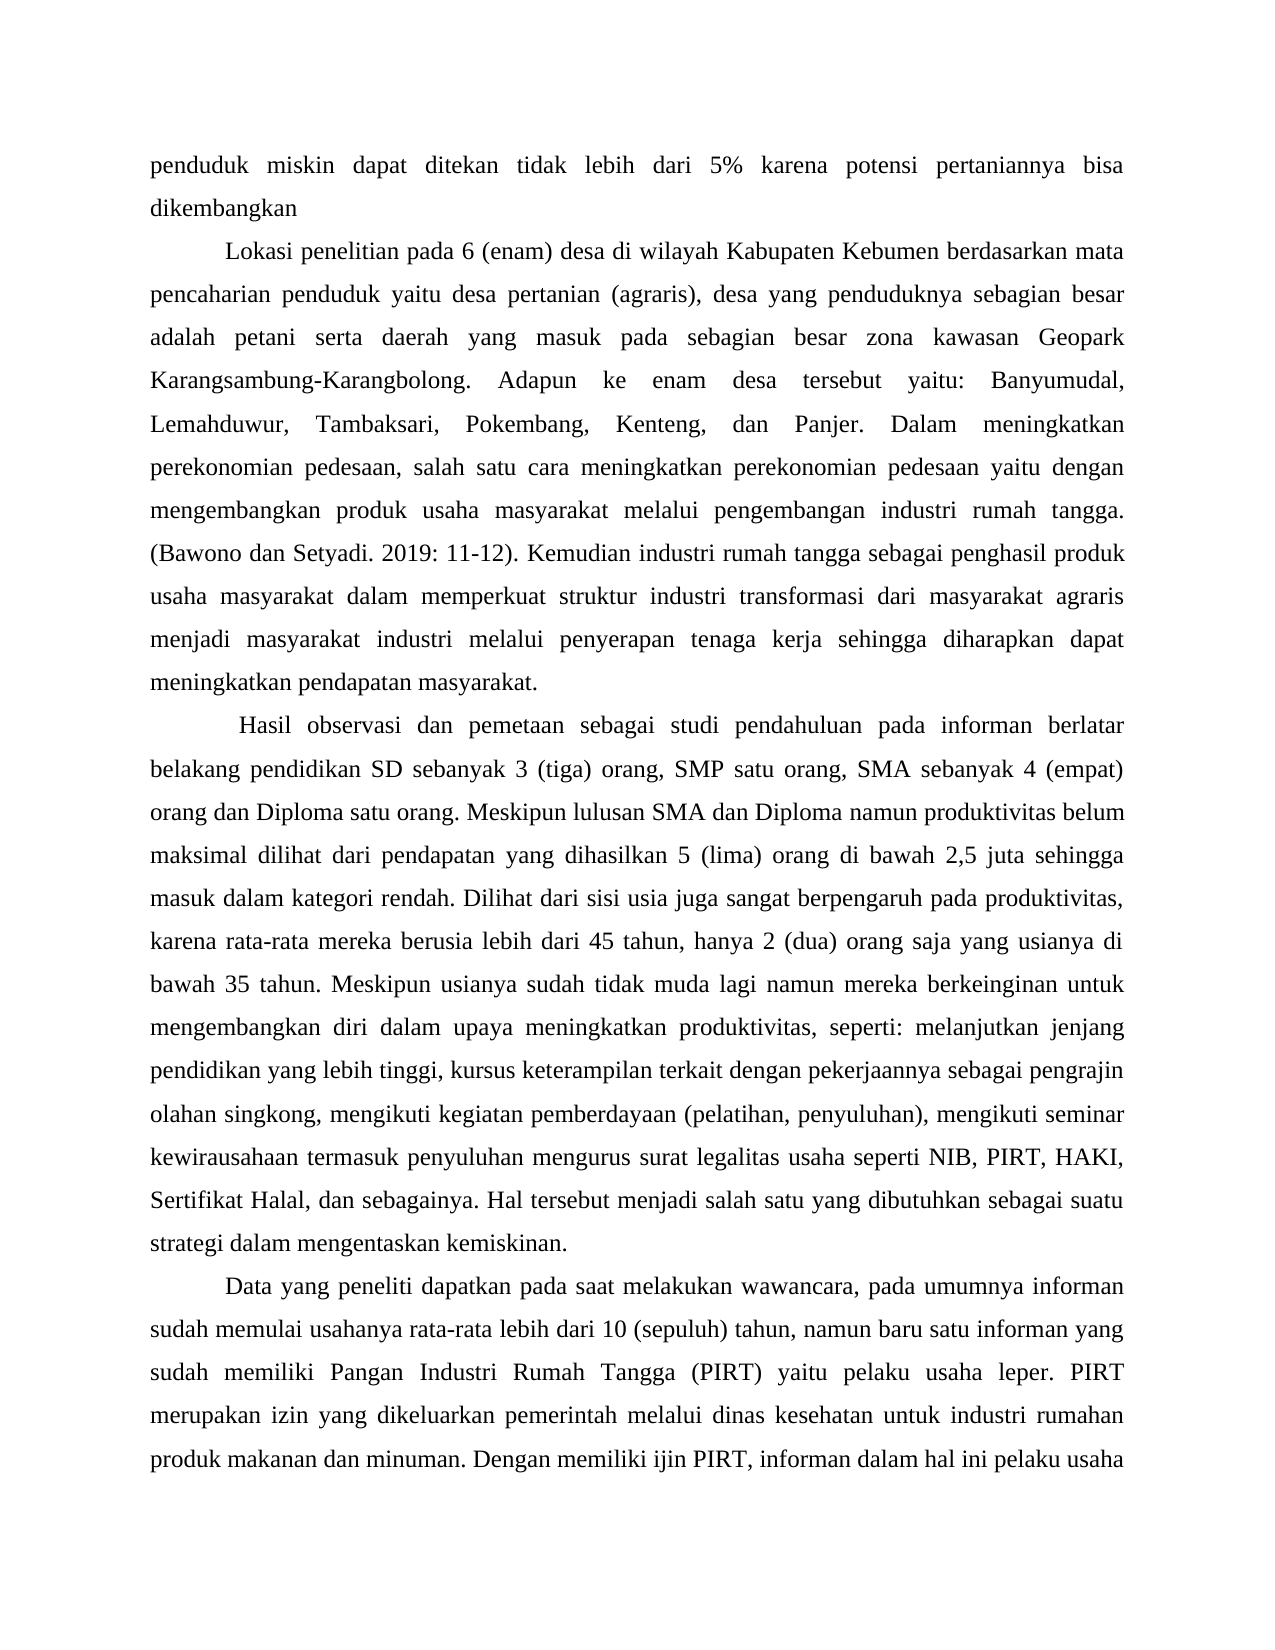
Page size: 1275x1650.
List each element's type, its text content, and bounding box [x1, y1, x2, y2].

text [150, 150, 1125, 222]
text Lokasi penelitian pada 6 (enam) desa di wilayah Kabupaten Kebumen berdasarkan mata pencaharian penduduk yaitu desa pertanian (agraris), desa yang penduduknya sebagian besar adalah petani serta daerah yang masuk pada sebagian besar zona kawasan Geopark Karangsambung-Karangbolong. Adapun ke enam desa tersebut yaitu: Banyumudal, Lemahduwur, Tambaksari, Pokembang, Kenteng, dan Panjer. Dalam meningkatkan perekonomian pedesaan, salah satu cara meningkatkan perekonomian pedesaan yaitu dengan mengembangkan produk usaha masyarakat melalui pengembangan industri rumah tangga. (Bawono dan Setyadi. 2019: 11-12). Kemudian industri rumah tangga sebagai penghasil produk usaha masyarakat dalam memperkuat struktur industri transformasi dari masyarakat agraris menjadi masyarakat industri melalui penyerapan tenaga kerja sehingga diharapkan dapat meningkatkan pendapatan masyarakat. [150, 236, 1125, 696]
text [150, 1271, 1125, 1472]
text Hasil observasi dan pemetaan sebagai studi pendahuluan pada informan berlatar belakang pendidikan SD sebanyak 3 (tiga) orang, SMP satu orang, SMA sebanyak 4 (empat) orang dan Diploma satu orang. Meskipun lulusan SMA dan Diploma namun produktivitas belum maksimal dilihat dari pendapatan yang dihasilkan 5 (lima) orang di bawah 2,5 juta sehingga masuk dalam kategori rendah. Dilihat dari sisi usia juga sangat berpengaruh pada produktivitas, karena rata-rata mereka berusia lebih dari 45 tahun, hanya 2 (dua) orang saja yang usianya di bawah 35 tahun. Meskipun usianya sudah tidak muda lagi namun mereka berkeinginan untuk mengembangkan diri dalam upaya meningkatkan produktivitas, seperti: melanjutkan jenjang pendidikan yang lebih tinggi, kursus keterampilan terkait dengan pekerjaannya sebagai pengrajin olahan singkong, mengikuti kegiatan pemberdayaan (pelatihan, penyuluhan), mengikuti seminar kewirausahaan termasuk penyuluhan mengurus surat legalitas usaha seperti NIB, PIRT, HAKI, Sertifikat Halal, dan sebagainya. Hal tersebut menjadi salah satu yang dibutuhkan sebagai suatu strategi dalam mengentaskan kemiskinan. [150, 711, 1125, 1257]
